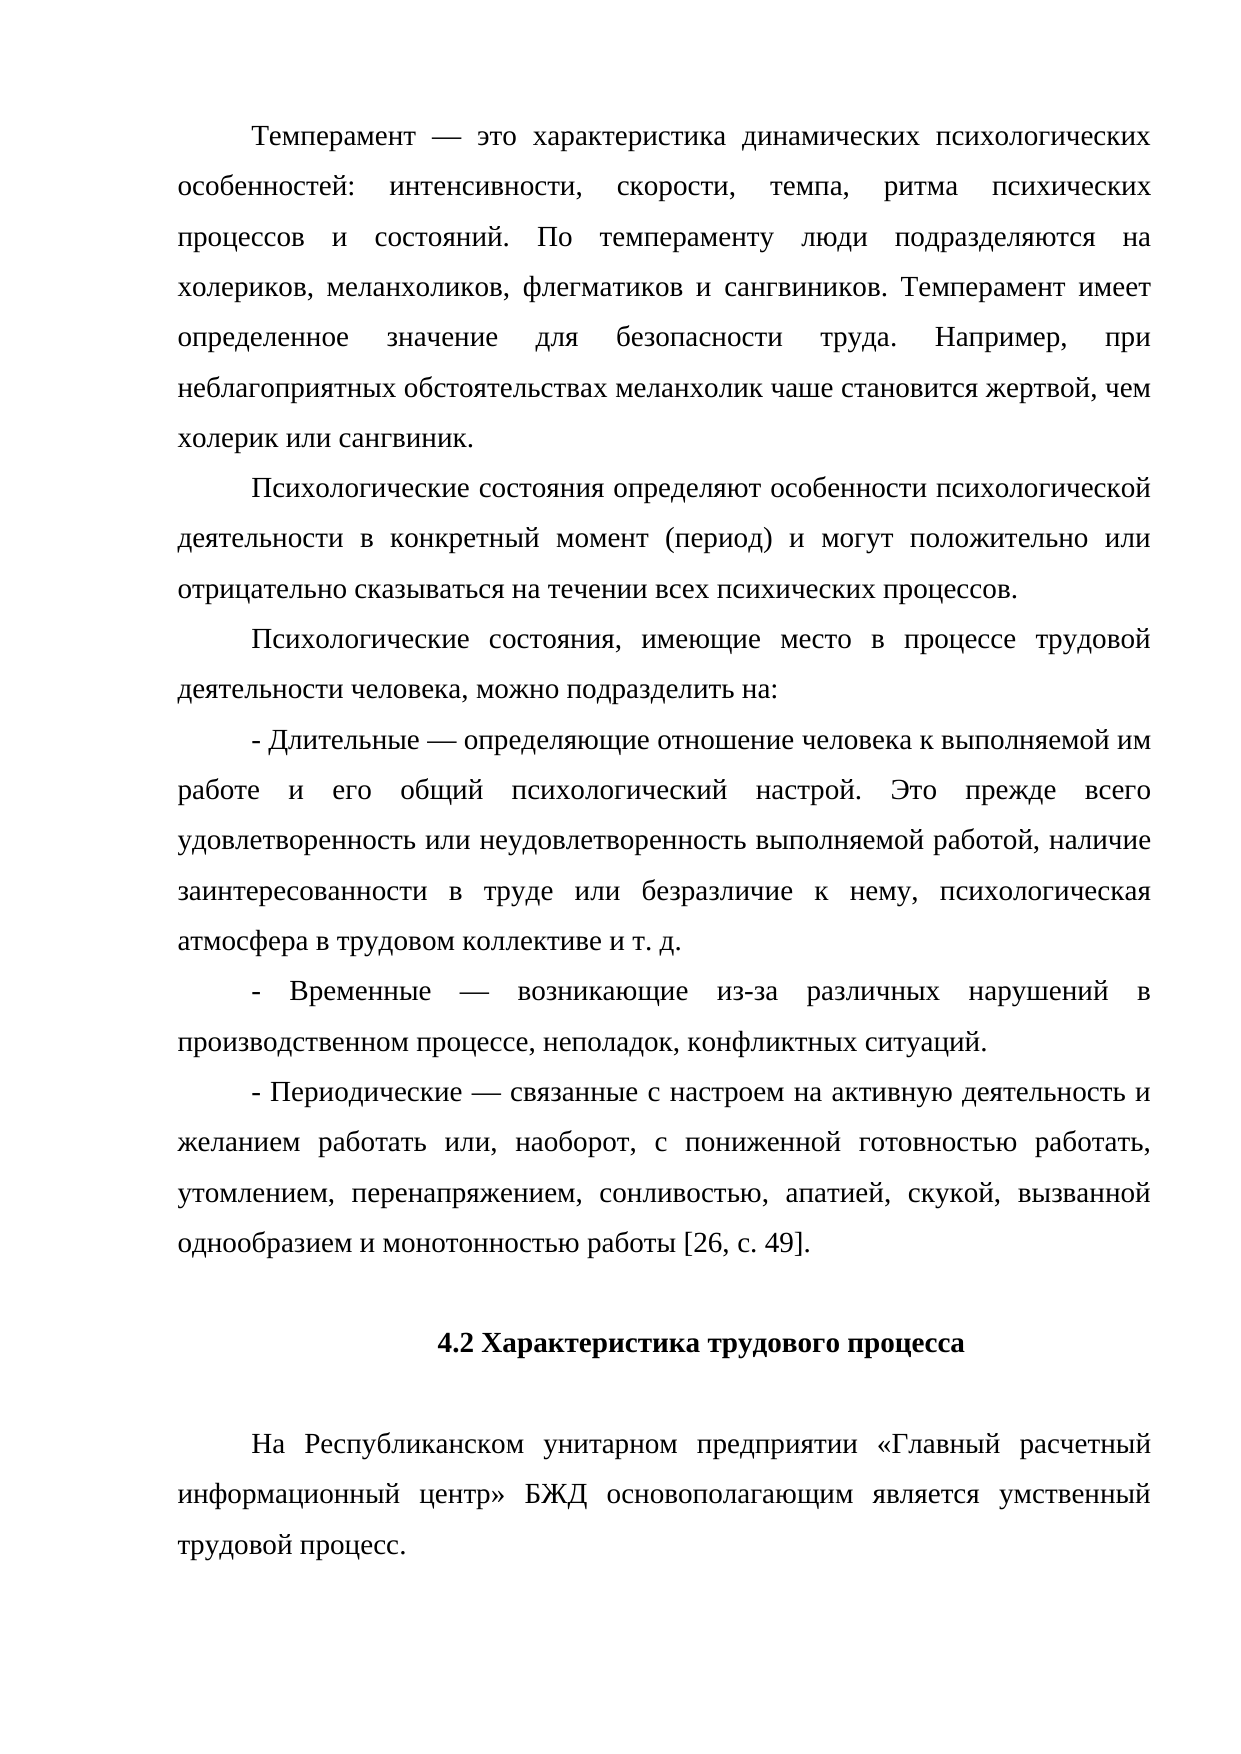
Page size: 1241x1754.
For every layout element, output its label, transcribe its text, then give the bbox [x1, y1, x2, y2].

text Психологические состояния, имеющие место в процессе трудовой деятельности человека, можно подразделить на: [177, 621, 1152, 705]
text - Длительные — определяющие отношение человека к выполняемой им работе и его общий психологический настрой. Это прежде всего удовлетворенность или неудовлетворенность выполняемой работой, наличие заинтересованности в труде или безразличие к нему, психологическая атмосфера в трудовом коллективе и т. д. [177, 722, 1152, 957]
text - Периодические — связанные с настроем на активную деятельность и желанием работать или, наоборот, с пониженной готовностью работать, утомлением, перенапряжением, сонливостью, апатией, скукой, вызванной однообразием и монотонностью работы [26, c. 49]. [177, 1074, 1152, 1258]
text - Временные — возникающие из-за различных нарушений в производственном процессе, неполадок, конфликтных ситуаций. [177, 973, 1152, 1057]
text На Республиканском унитарном предприятии «Главный расчетный информационный центр» БЖД основополагающим является умственный трудовой процесс. [177, 1426, 1152, 1560]
text Темперамент — это характеристика динамических психологических особенностей: интенсивности, скорости, темпа, ритма психических процессов и состояний. По темпераменту люди подразделяются на холериков, меланхоликов, флегматиков и сангвиников. Темперамент имеет определенное значение для безопасности труда. Например, при неблагоприятных обстоятельствах меланхолик чаше становится жертвой, чем холерик или сангвиник. [177, 118, 1152, 453]
subtitle 4.2 Характеристика трудового процесса [177, 1326, 1152, 1359]
text Психологические состояния определяют особенности психологической деятельности в конкретный момент (период) и могут положительно или отрицательно сказываться на течении всех психических процессов. [177, 470, 1152, 604]
